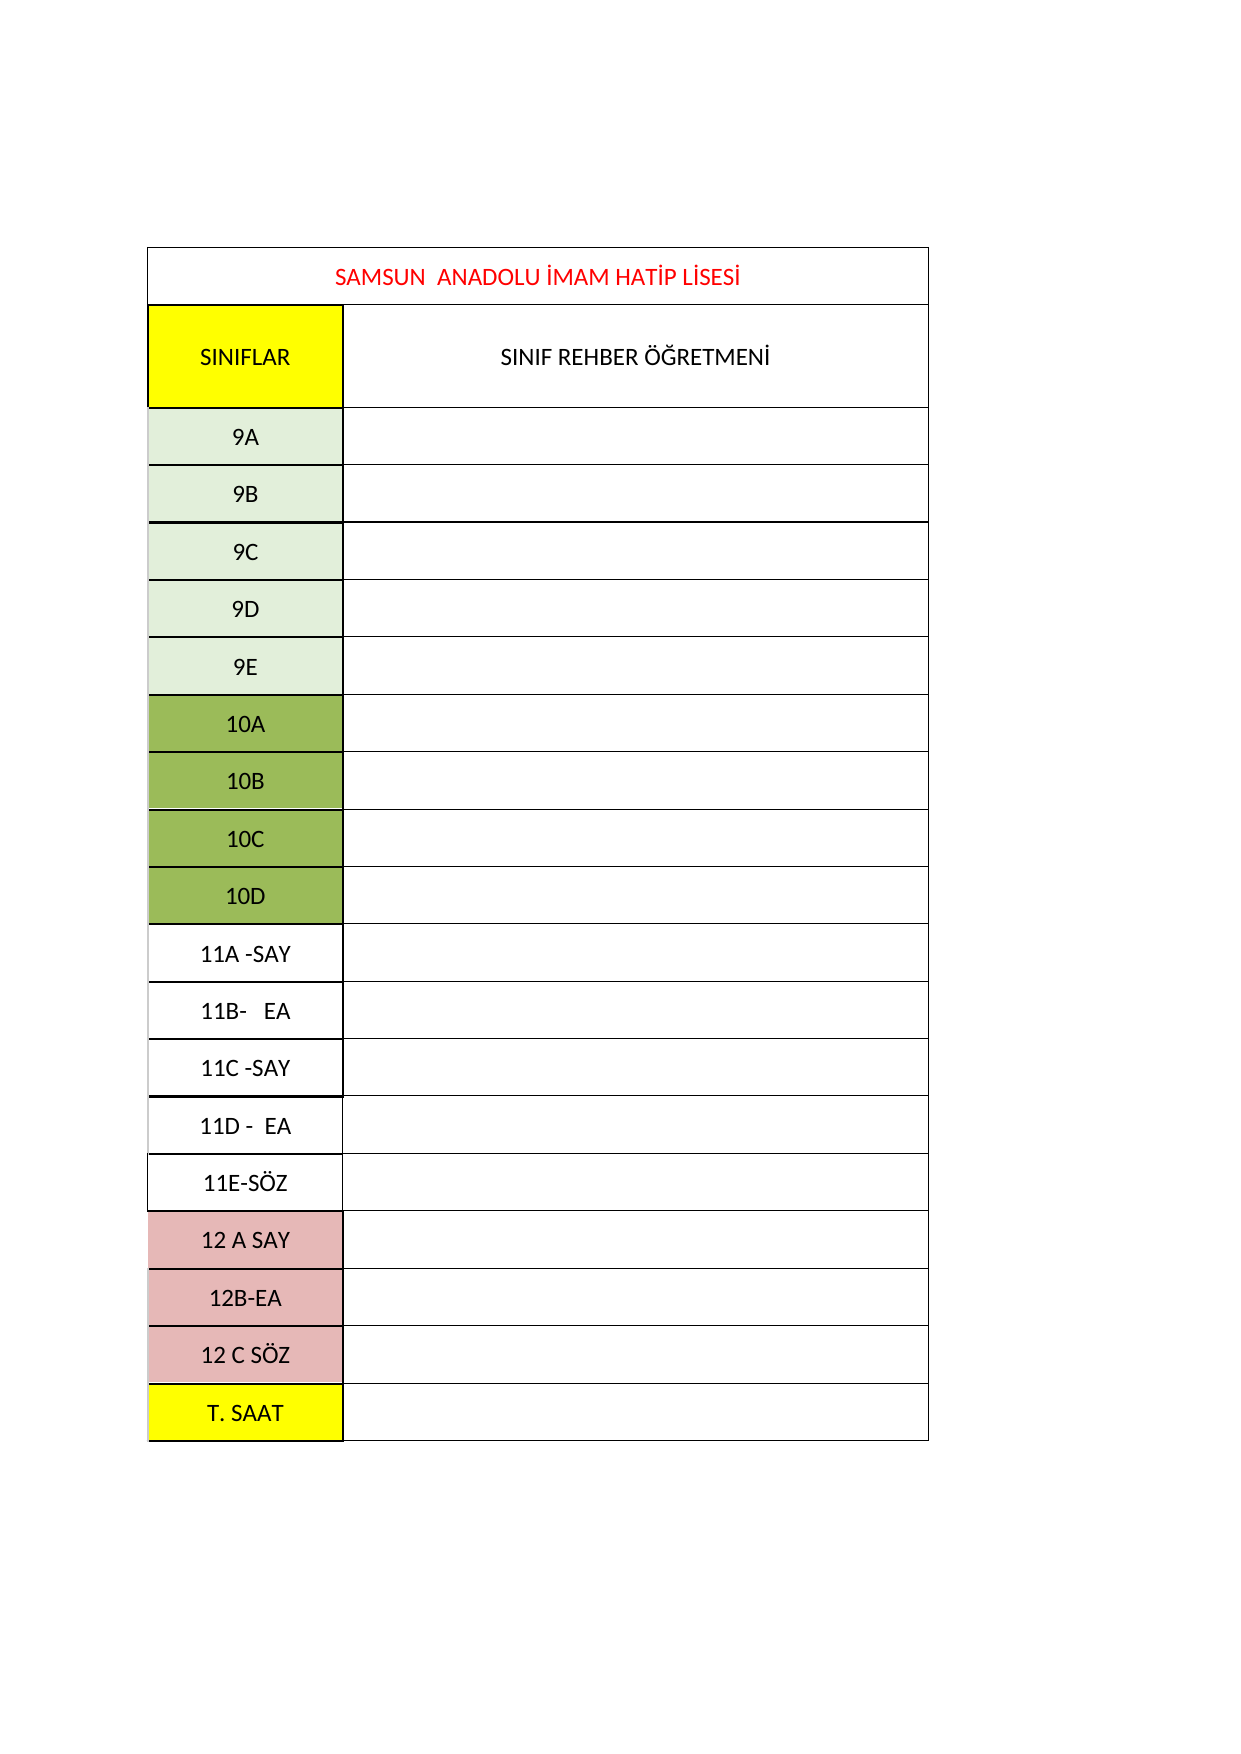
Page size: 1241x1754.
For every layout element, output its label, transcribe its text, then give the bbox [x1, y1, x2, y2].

table_cell [344, 867, 928, 923]
table_cell 11A -SAY [149, 925, 342, 981]
table_cell [344, 924, 928, 981]
table_cell [344, 637, 928, 694]
table_cell 10C [149, 811, 342, 866]
table_cell 11B- EA [149, 983, 342, 1038]
table_cell 12 A SAY [148, 1212, 342, 1268]
table_cell [344, 810, 928, 866]
table_cell [344, 1269, 928, 1325]
table_cell [343, 1096, 928, 1153]
table_cell [344, 1211, 928, 1268]
table_cell [344, 408, 928, 464]
table_cell 10B [149, 753, 342, 808]
table_cell [344, 982, 928, 1038]
table_cell 9A [149, 409, 342, 464]
table_cell SINIFLAR [149, 306, 342, 407]
table_cell 11E-SÖZ [148, 1155, 342, 1210]
table_cell 12 C SÖZ [149, 1327, 342, 1382]
table_cell 11D - EA [149, 1098, 342, 1153]
table_cell [344, 1039, 928, 1095]
table_cell [344, 523, 928, 579]
table_cell [344, 465, 928, 521]
table_cell 9B [149, 466, 342, 521]
table_cell 9E [149, 638, 342, 694]
table_cell 10A [149, 696, 342, 751]
table_cell [343, 1154, 928, 1210]
table_cell [344, 580, 928, 636]
table_cell 9D [149, 581, 342, 636]
table_cell SINIF REHBER ÖĞRETMENİ [344, 305, 928, 407]
table_cell 11C -SAY [149, 1040, 342, 1095]
table_cell T. SAAT [149, 1385, 342, 1440]
table_cell 12B-EA [149, 1270, 342, 1325]
table_cell [344, 1326, 928, 1382]
table_cell 10D [149, 868, 342, 923]
table_cell [344, 695, 928, 751]
table_cell [344, 1384, 928, 1440]
table_cell [344, 752, 928, 808]
table_header SAMSUN ANADOLU İMAM HATİP LİSESİ [148, 248, 928, 304]
table_cell 9C [149, 524, 342, 579]
